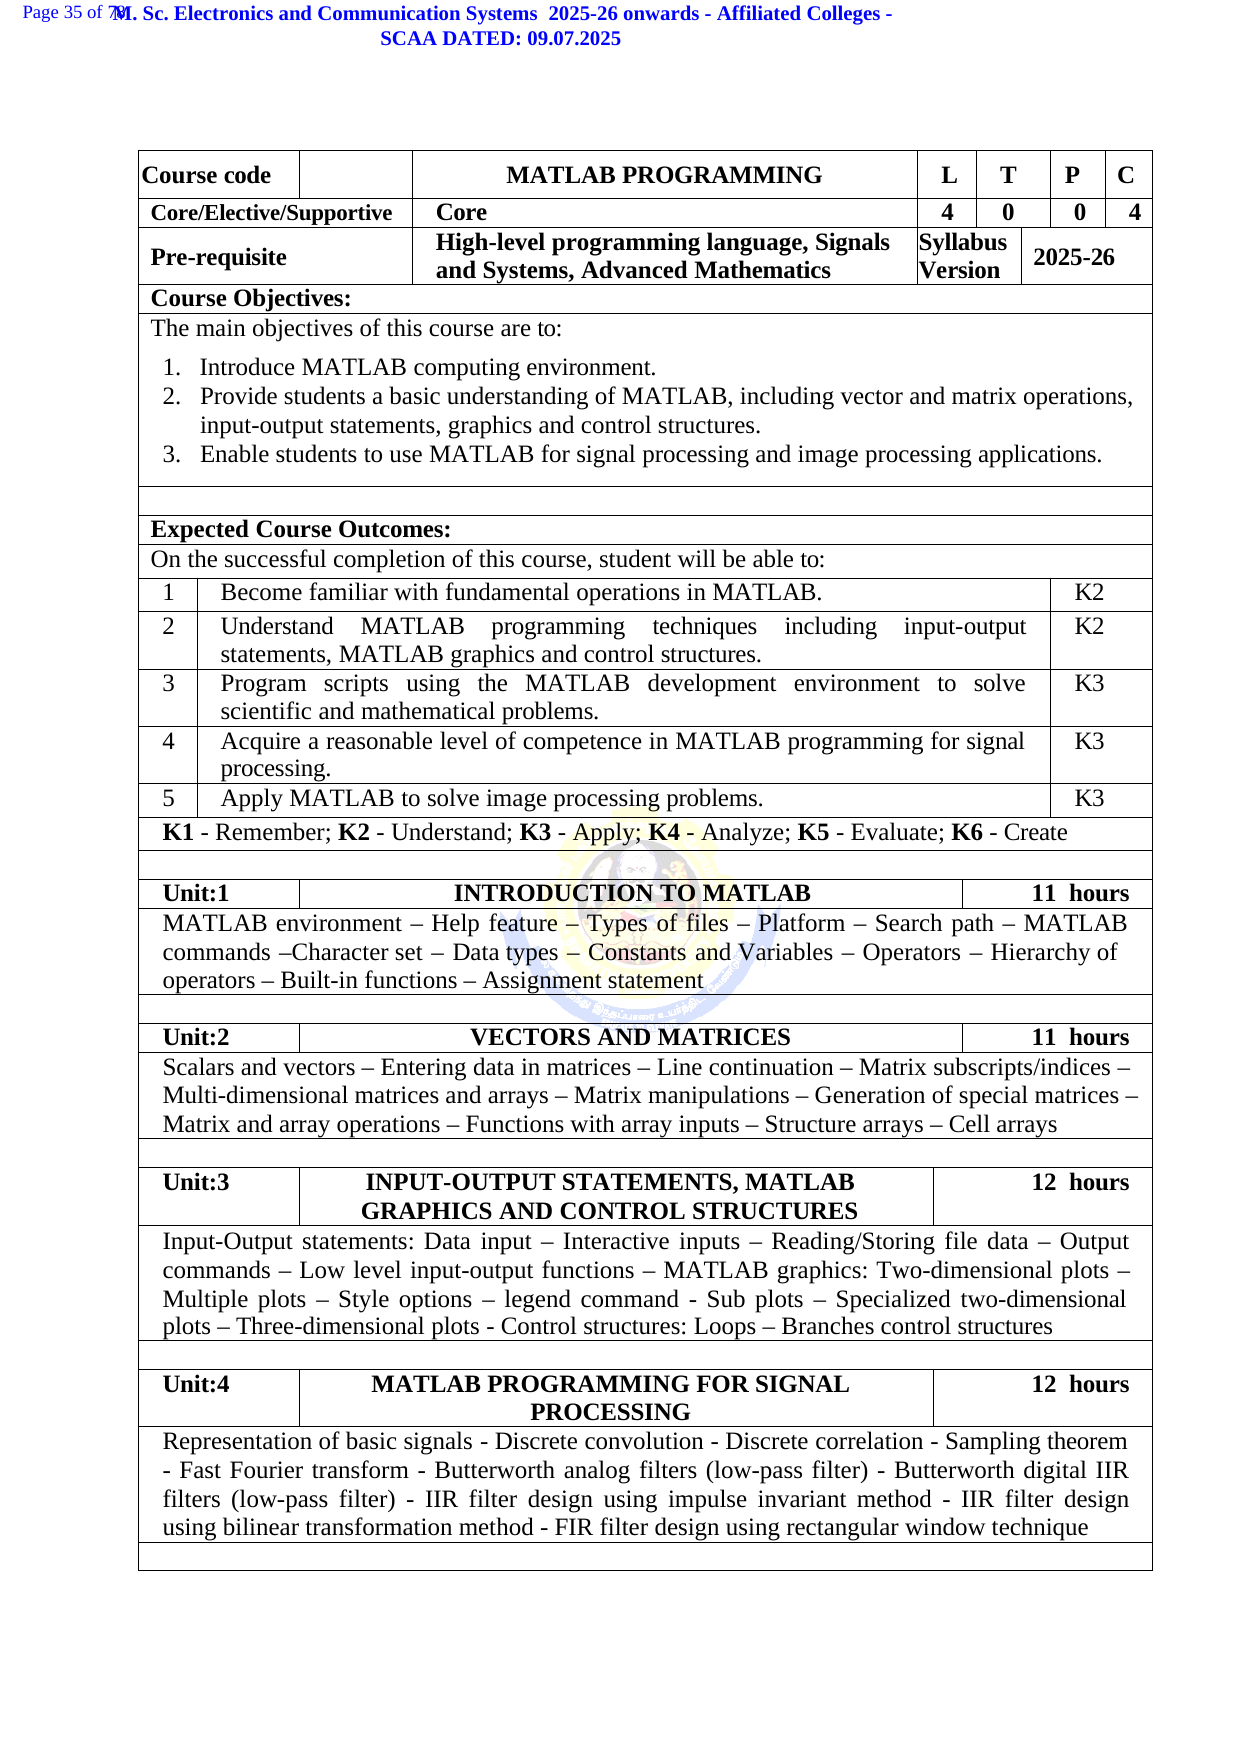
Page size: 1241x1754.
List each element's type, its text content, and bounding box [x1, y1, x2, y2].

table_cell Course Objectives: [139, 285, 1152, 313]
table_cell 4 [918, 199, 976, 227]
table_cell Understand MATLAB programming techniques including input-output statements, MATLAB graphics and control structures. [198, 612, 1050, 668]
table_header L [918, 151, 976, 198]
table_header Course code [139, 151, 299, 198]
table_cell Program scripts using the MATLAB development environment to solve scientific and mathematical problems. [198, 670, 1050, 726]
table_cell 5 [139, 784, 197, 817]
table_cell 12 hours [934, 1370, 1152, 1426]
table_cell Unit:2 [139, 1024, 299, 1052]
table_cell Syllabus Version [918, 228, 1021, 284]
table_cell 4 [139, 727, 197, 783]
table_cell Scalars and vectors – Entering data in matrices – Line continuation – Matrix subscripts/indices – Multi-dimensional matrices and arrays – Matrix manipulations – Generation of special matrices –Matrix and array operations – Functions with array inputs – Structure arrays – Cell arrays [139, 1053, 1152, 1138]
table_header P [1051, 151, 1105, 198]
table_cell 2025-26 [1022, 228, 1152, 284]
table_cell Expected Course Outcomes: [139, 516, 1152, 544]
table_cell K3 [1051, 727, 1152, 783]
table_cell INPUT-OUTPUT STATEMENTS, MATLAB GRAPHICS AND CONTROL STRUCTURES [300, 1168, 933, 1225]
table_cell Input-Output statements: Data input – Interactive inputs – Reading/Storing file data – Output commands – Low level input-output functions – MATLAB graphics: Two-dimensional plots – Multiple plots – Style options – legend command - Sub plots – Specialized two-dimensional plots – Three-dimensional plots - Control structures: Loops – Branches control structures [139, 1226, 1152, 1340]
table_cell K3 [1051, 784, 1152, 817]
table_cell 0 [1051, 199, 1105, 227]
table_cell Unit:4 [139, 1370, 299, 1426]
table_cell [139, 487, 1152, 515]
table_cell Unit:1 [139, 880, 299, 908]
table_cell MATLAB PROGRAMMING FOR SIGNAL PROCESSING [300, 1370, 933, 1426]
table_cell 12 hours [934, 1168, 1152, 1225]
table_cell K3 [1051, 670, 1152, 726]
table_cell [139, 851, 1152, 879]
table_cell [139, 1139, 1152, 1167]
table_cell Core/Elective/Supportive [139, 199, 412, 227]
table_cell 4 [1106, 199, 1152, 227]
table_cell 2 [139, 612, 197, 668]
table_cell Acquire a reasonable level of competence in MATLAB programming for signal processing. [198, 727, 1050, 783]
table_cell Core [413, 199, 917, 227]
table_cell Unit:3 [139, 1168, 299, 1225]
table_cell INTRODUCTION TO MATLAB [300, 880, 962, 908]
table_header C [1106, 151, 1152, 198]
table_header [300, 151, 412, 198]
table_cell K2 [1051, 612, 1152, 668]
table_cell 11 hours [963, 880, 1152, 908]
table_cell 0 [977, 199, 1050, 227]
table_cell Representation of basic signals - Discrete convolution - Discrete correlation - Sampling theorem - Fast Fourier transform - Butterworth analog filters (low-pass filter) - Butterworth digital IIR filters (low-pass filter) - IIR filter design using impulse invariant method - IIR filter design using bilinear transformation method - FIR filter design using rectangular window technique [139, 1427, 1152, 1542]
table_header MATLAB PROGRAMMING [413, 151, 917, 198]
table_cell High-level programming language, Signals and Systems, Advanced Mathematics [413, 228, 917, 284]
table_cell The main objectives of this course are to: Introduce MATLAB computing environment. Provide students a basic understanding of MATLAB, including vector and matrix operations, input-output statements, graphics and control structures. Enable students to use MATLAB for signal processing and image processing applications. [139, 314, 1152, 486]
table_header T [977, 151, 1050, 198]
table_cell [139, 995, 1152, 1023]
table_cell MATLAB environment – Help feature – Types of files – Platform – Search path – MATLAB commands –Character set – Data types – Constants and Variables – Operators – Hierarchy of operators – Built-in functions – Assignment statement [139, 909, 1152, 994]
table_cell Apply MATLAB to solve image processing problems. [198, 784, 1050, 817]
table_cell 1 [139, 579, 197, 611]
table_cell VECTORS AND MATRICES [300, 1024, 962, 1052]
table_cell On the successful completion of this course, student will be able to: [139, 545, 1152, 577]
table_cell Pre-requisite [139, 228, 412, 284]
table_cell 11 hours [963, 1024, 1152, 1052]
table_cell K2 [1051, 579, 1152, 611]
table_cell 3 [139, 670, 197, 726]
table_cell Become familiar with fundamental operations in MATLAB. [198, 579, 1050, 611]
table_cell [139, 1543, 1152, 1570]
table_cell K1 - Remember; K2 - Understand; K3 - Apply; K4 - Analyze; K5 - Evaluate; K6 - Create [139, 818, 1152, 850]
table_cell [139, 1341, 1152, 1369]
